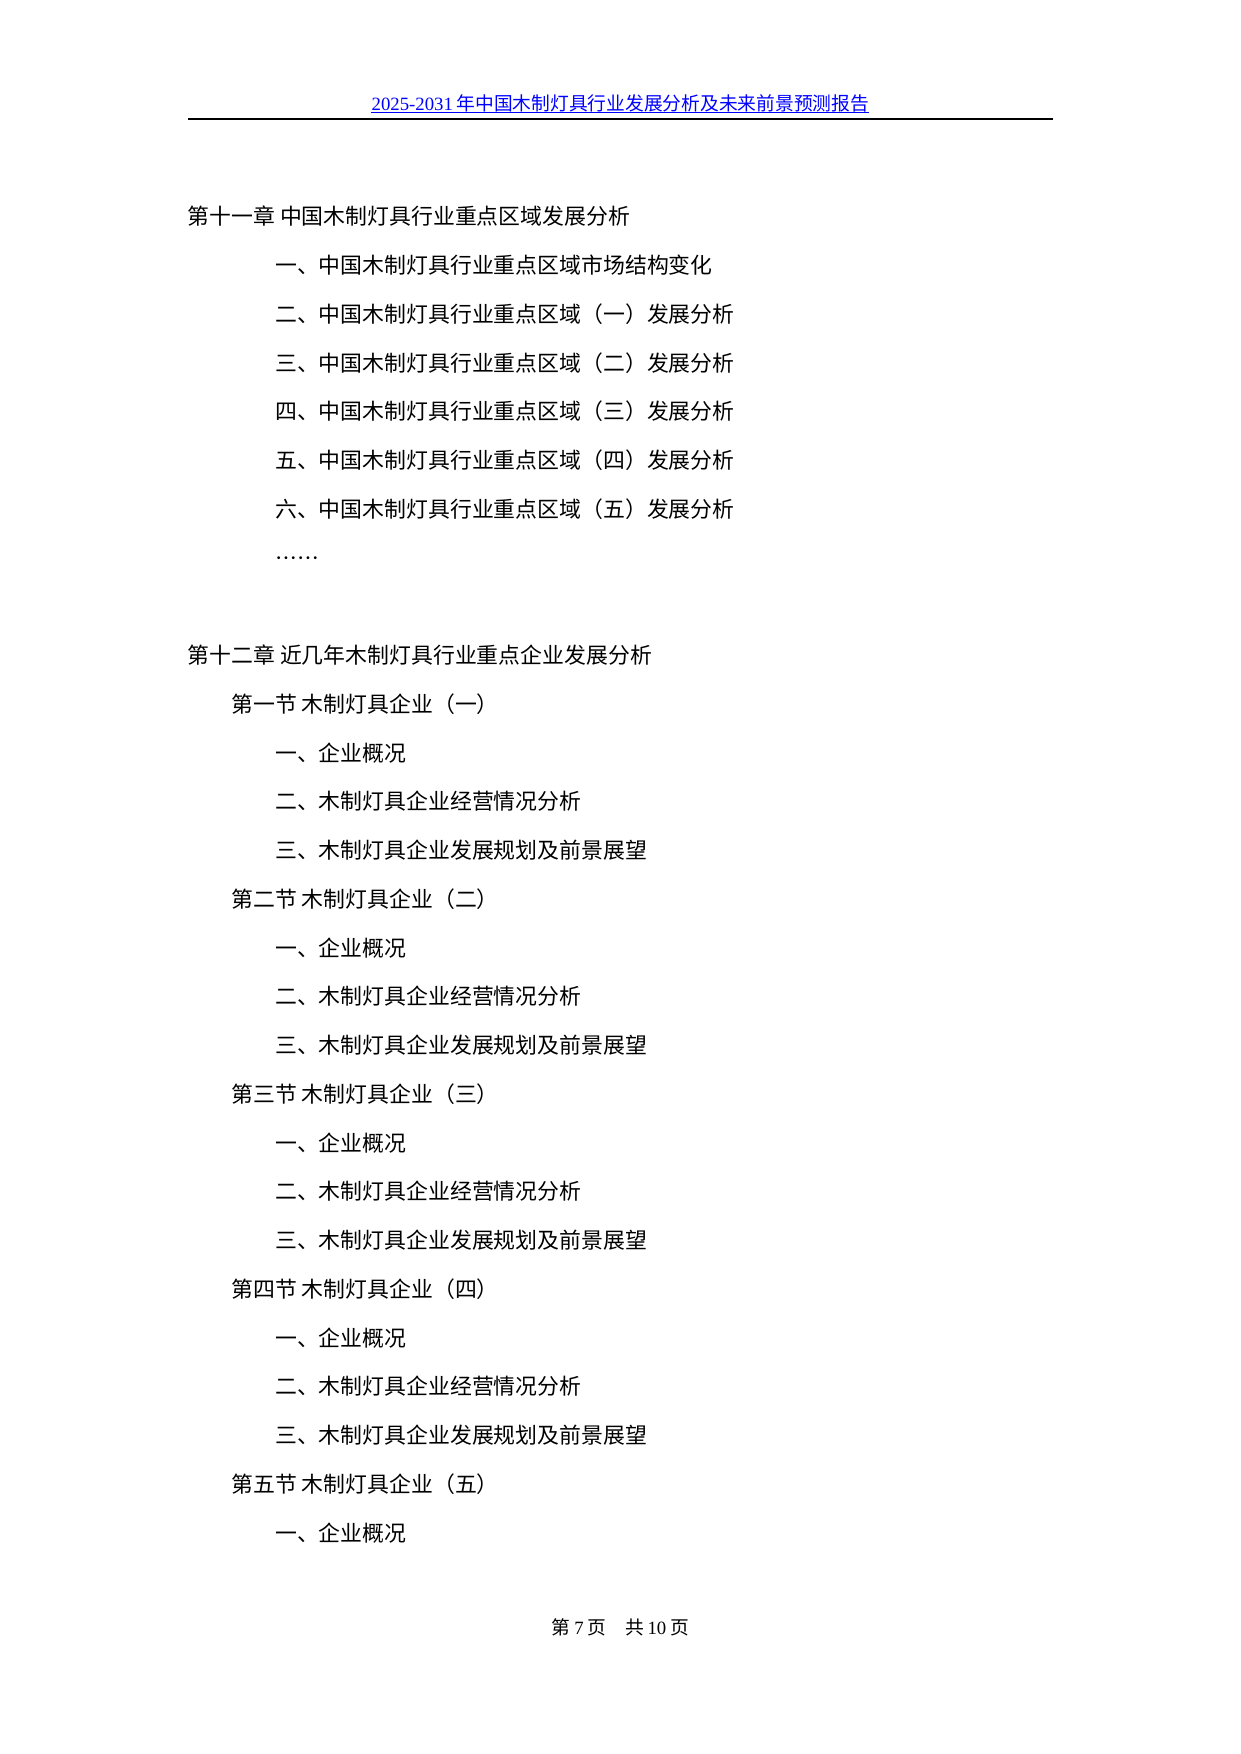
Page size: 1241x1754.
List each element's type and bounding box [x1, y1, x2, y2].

text [187, 150, 1053, 1548]
